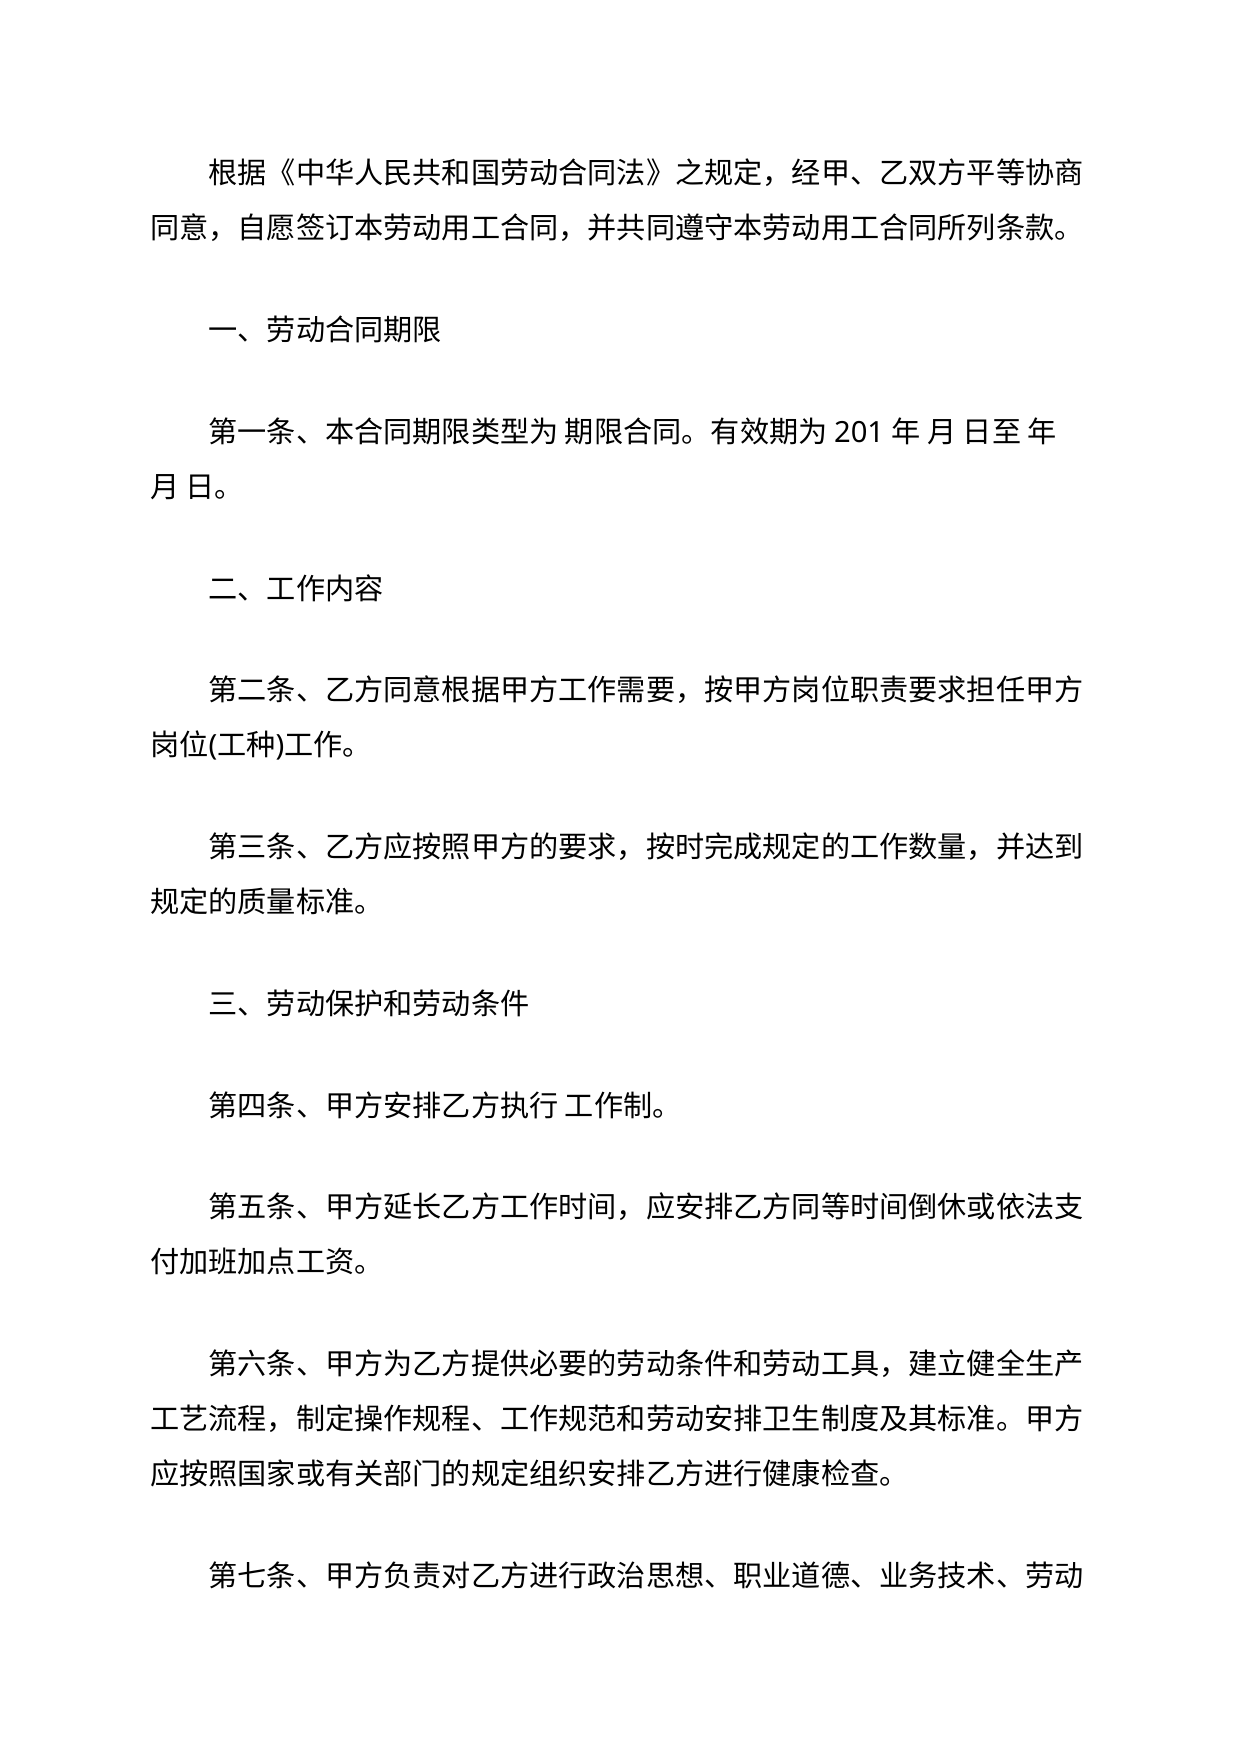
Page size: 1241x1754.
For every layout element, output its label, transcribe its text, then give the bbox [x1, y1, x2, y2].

text 三、劳动保护和劳动条件 [150, 981, 1090, 1023]
text 二、工作内容 [150, 565, 1090, 607]
text 第五条、甲方延长乙方工作时间，应安排乙方同等时间倒休或依法支付加班加点工资。 [150, 1184, 1090, 1281]
text 根据《中华人民共和国劳动合同法》之规定，经甲、乙双方平等协商同意，自愿签订本劳动用工合同，并共同遵守本劳动用工合同所列条款。 [150, 150, 1090, 247]
text 第一条、本合同期限类型为 期限合同。有效期为 201 年 月 日至 年 月 日。 [150, 408, 1090, 506]
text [150, 1552, 1090, 1594]
text 第四条、甲方安排乙方执行 工作制。 [150, 1082, 1090, 1124]
text 第二条、乙方同意根据甲方工作需要，按甲方岗位职责要求担任甲方 岗位(工种)工作。 [150, 667, 1090, 764]
text 第六条、甲方为乙方提供必要的劳动条件和劳动工具，建立健全生产工艺流程，制定操作规程、工作规范和劳动安排卫生制度及其标准。甲方应按照国家或有关部门的规定组织安排乙方进行健康检查。 [150, 1341, 1090, 1493]
text 一、劳动合同期限 [150, 307, 1090, 349]
text 第三条、乙方应按照甲方的要求，按时完成规定的工作数量，并达到规定的质量标准。 [150, 824, 1090, 921]
